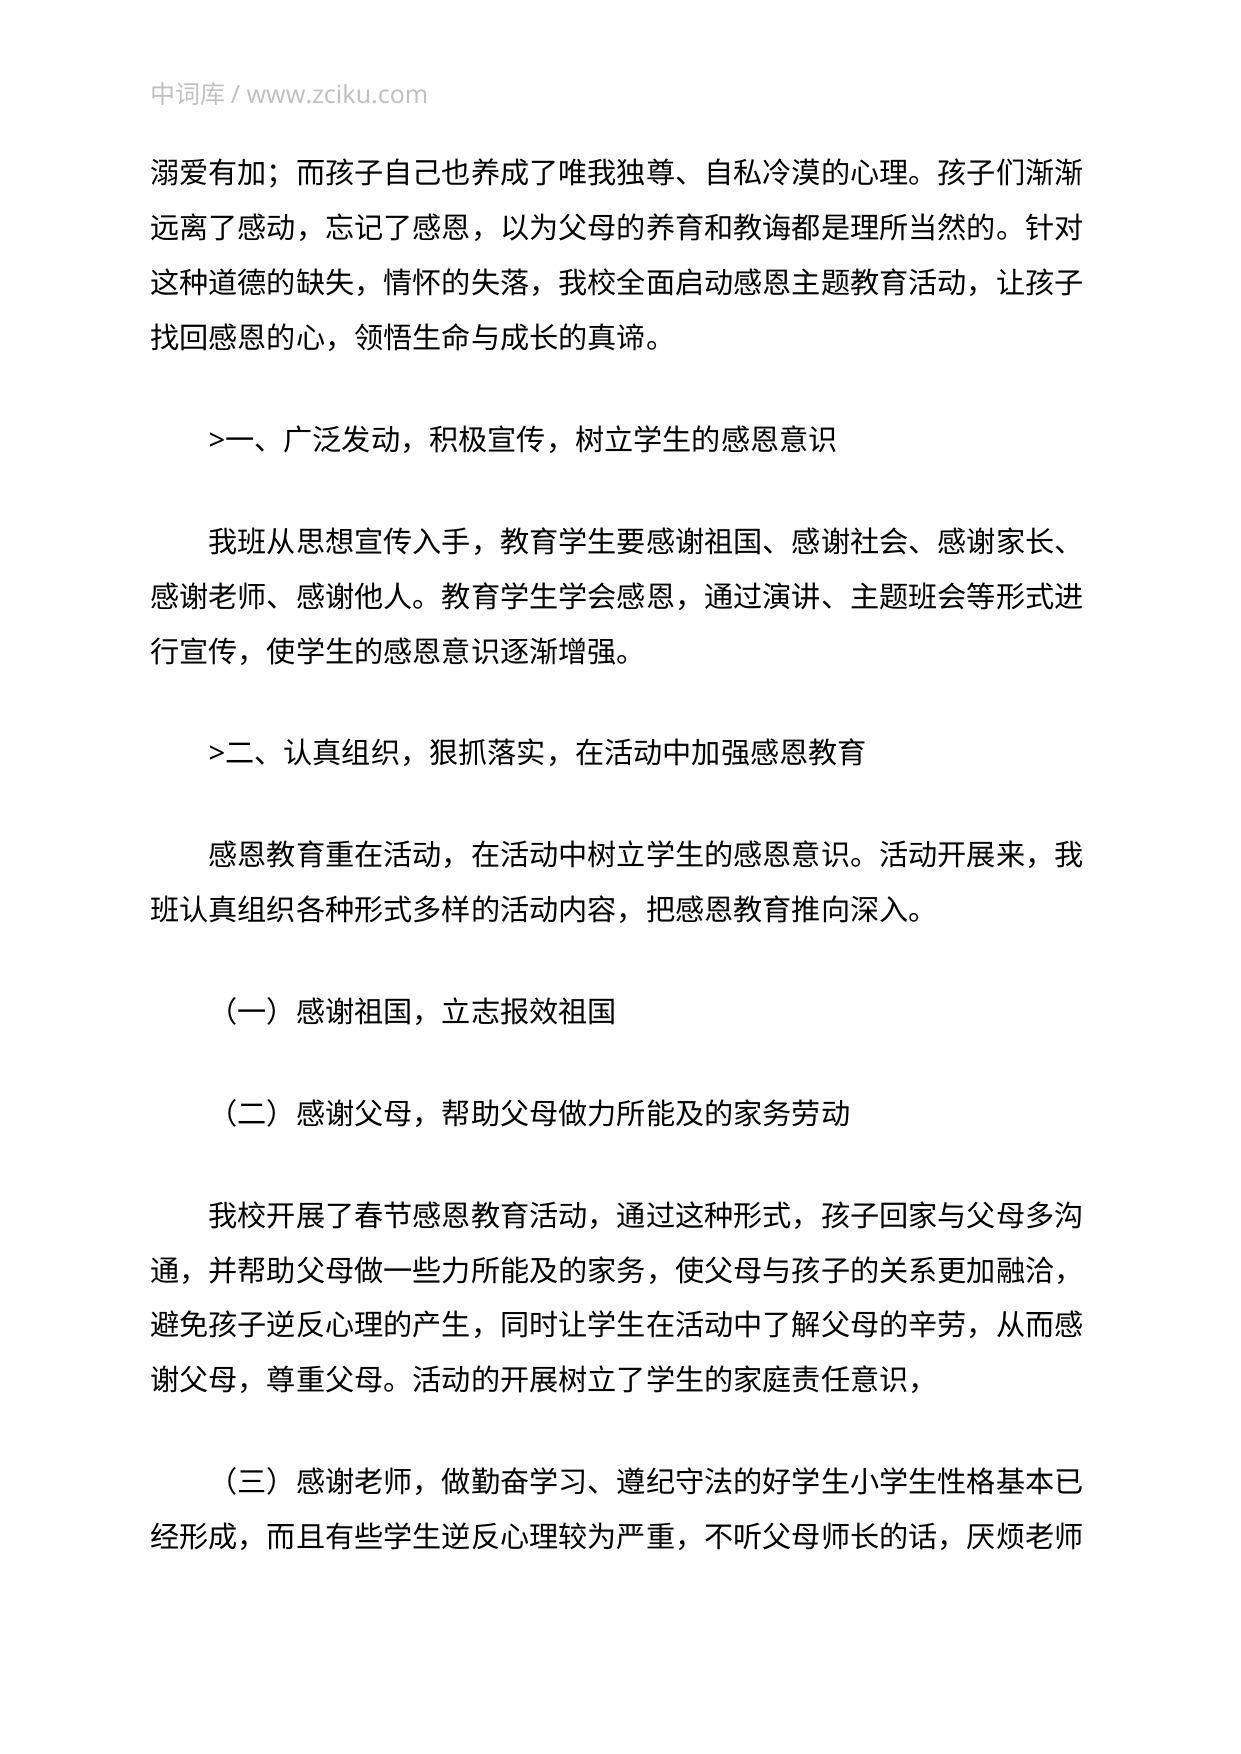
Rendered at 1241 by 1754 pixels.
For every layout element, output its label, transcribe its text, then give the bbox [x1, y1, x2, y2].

text 感恩教育重在活动，在活动中树立学生的感恩意识。活动开展来，我班认真组织各种形式多样的活动内容，把感恩教育推向深入。 [150, 832, 1090, 929]
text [150, 1459, 1090, 1556]
text >二、认真组织，狠抓落实，在活动中加强感恩教育 [150, 730, 1090, 772]
text >一、广泛发动，积极宣传，树立学生的感恩意识 [150, 416, 1090, 459]
text 我班从思想宣传入手，教育学生要感谢祖国、感谢社会、感谢家长、感谢老师、感谢他人。教育学生学会感恩，通过演讲、主题班会等形式进行宣传，使学生的感恩意识逐渐增强。 [150, 518, 1090, 671]
text （二）感谢父母，帮助父母做力所能及的家务劳动 [150, 1090, 1090, 1133]
text 我校开展了春节感恩教育活动，通过这种形式，孩子回家与父母多沟通，并帮助父母做一些力所能及的家务，使父母与孩子的关系更加融洽，避免孩子逆反心理的产生，同时让学生在活动中了解父母的辛劳，从而感谢父母，尊重父母。活动的开展树立了学生的家庭责任意识， [150, 1192, 1090, 1399]
text （一）感谢祖国，立志报效祖国 [150, 989, 1090, 1031]
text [150, 150, 1090, 357]
